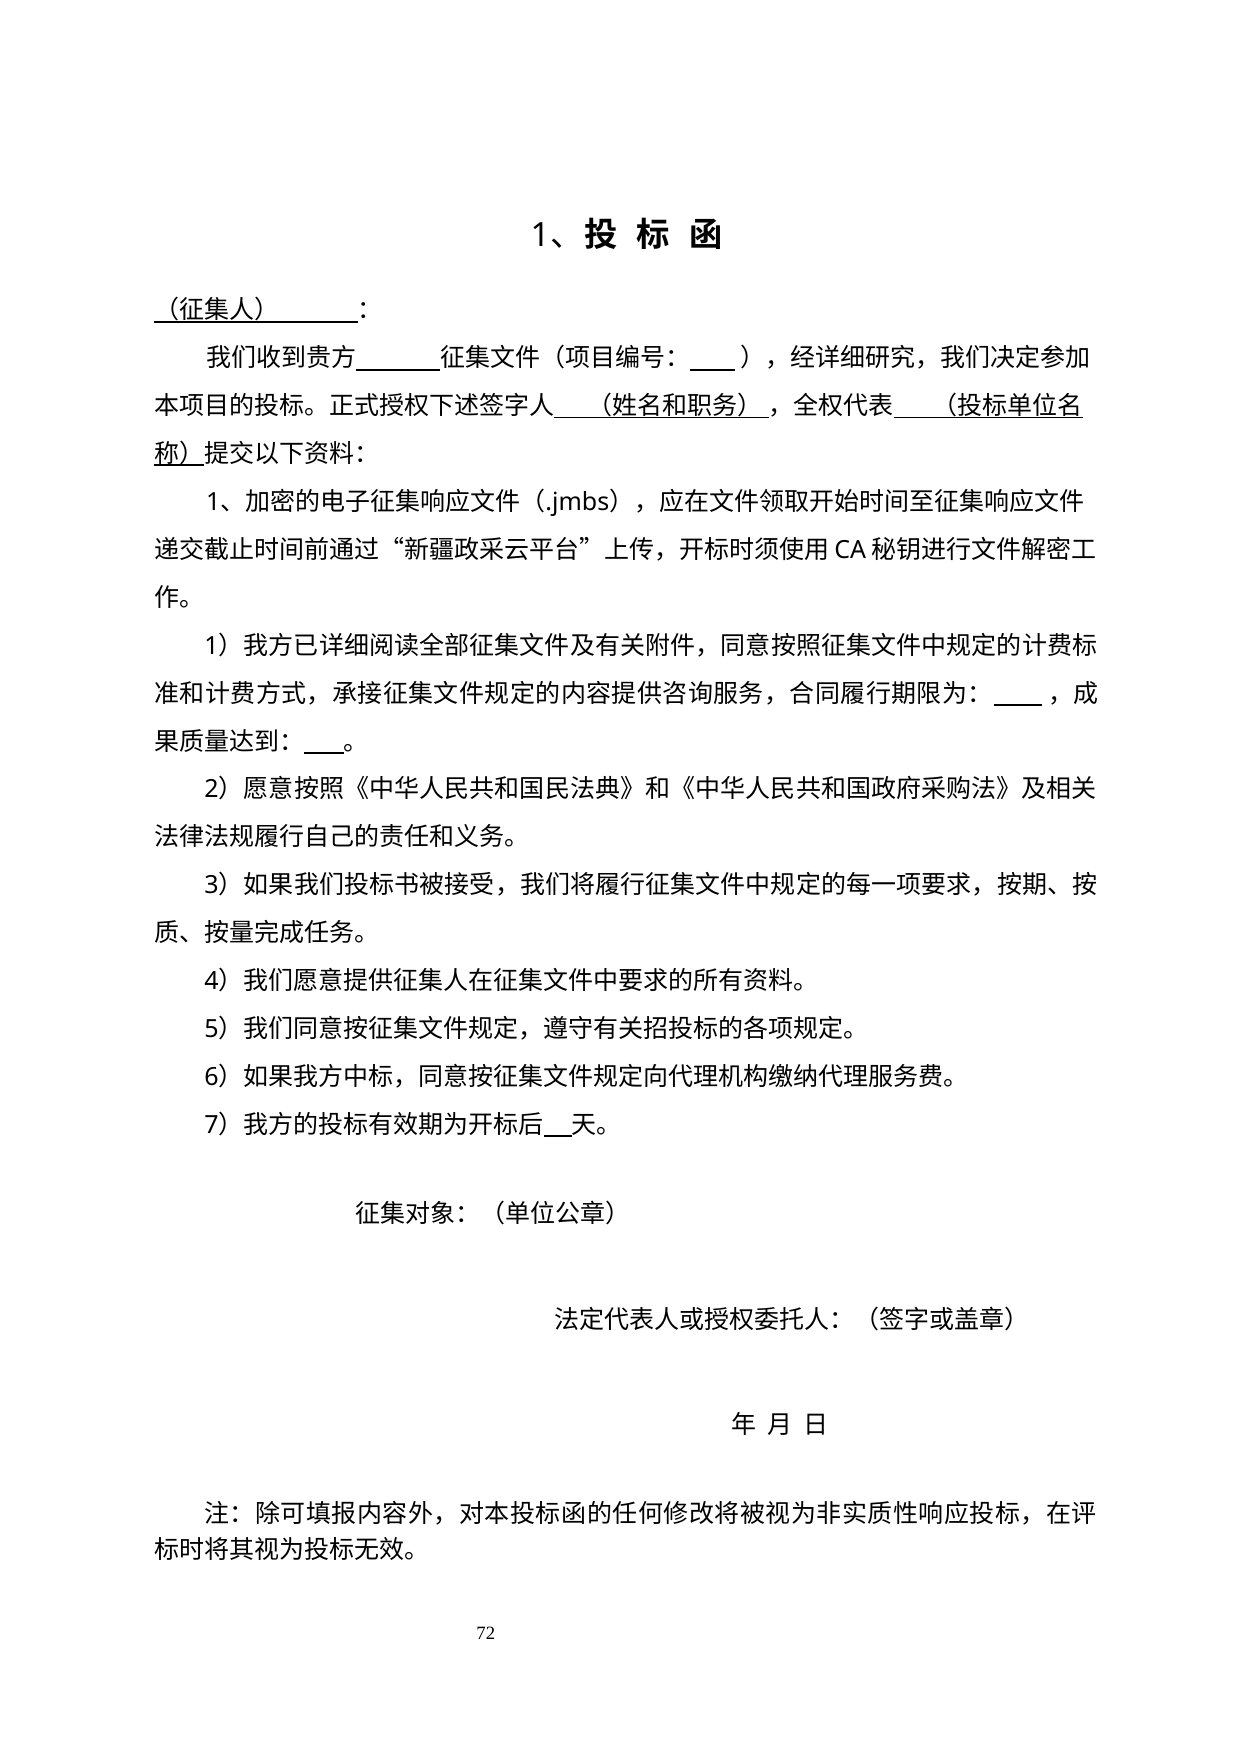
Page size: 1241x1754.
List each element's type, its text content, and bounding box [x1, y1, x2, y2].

text 3）如果我们投标书被接受，我们将履行征集文件中规定的每一项要求，按期、按质、按量完成任务。 [154, 855, 1098, 951]
text 法定代表人或授权委托人：（签字或盖章） [154, 1299, 1098, 1336]
text 5）我们同意按征集文件规定，遵守有关招投标的各项规定。 [154, 999, 1098, 1047]
text 7）我方的投标有效期为开标后 天。 [154, 1095, 1098, 1143]
text （征集人） ： [154, 280, 1098, 328]
text 年 月 日 [154, 1405, 1048, 1441]
text 4）我们愿意提供征集人在征集文件中要求的所有资料。 [154, 951, 1098, 999]
text 2）愿意按照《中华人民共和国民法典》和《中华人民共和国政府采购法》及相关法律法规履行自己的责任和义务。 [154, 759, 1098, 855]
text 注：除可填报内容外，对本投标函的任何修改将被视为非实质性响应投标，在评标时将其视为投标无效。 [154, 1493, 1098, 1566]
text 6）如果我方中标，同意按征集文件规定向代理机构缴纳代理服务费。 [154, 1047, 1098, 1095]
text 1、加密的电子征集响应文件（.jmbs），应在文件领取开始时间至征集响应文件递交截止时间前通过“新疆政采云平台”上传，开标时须使用CA秘钥进行文件解密工作。 [154, 472, 1098, 616]
text 1、投 标 函 [154, 208, 1098, 256]
text 1）我方已详细阅读全部征集文件及有关附件，同意按照征集文件中规定的计费标准和计费方式，承接征集文件规定的内容提供咨询服务，合同履行期限为： ，成果质量达到： 。 [154, 616, 1098, 759]
text 我们收到贵方 征集文件（项目编号： ），经详细研究，我们决定参加本项目的投标。正式授权下述签字人 （姓名和职务） ，全权代表 （投标单位名称）提交以下资料： [154, 328, 1098, 472]
text 征集对象：（单位公章） [154, 1194, 1098, 1230]
